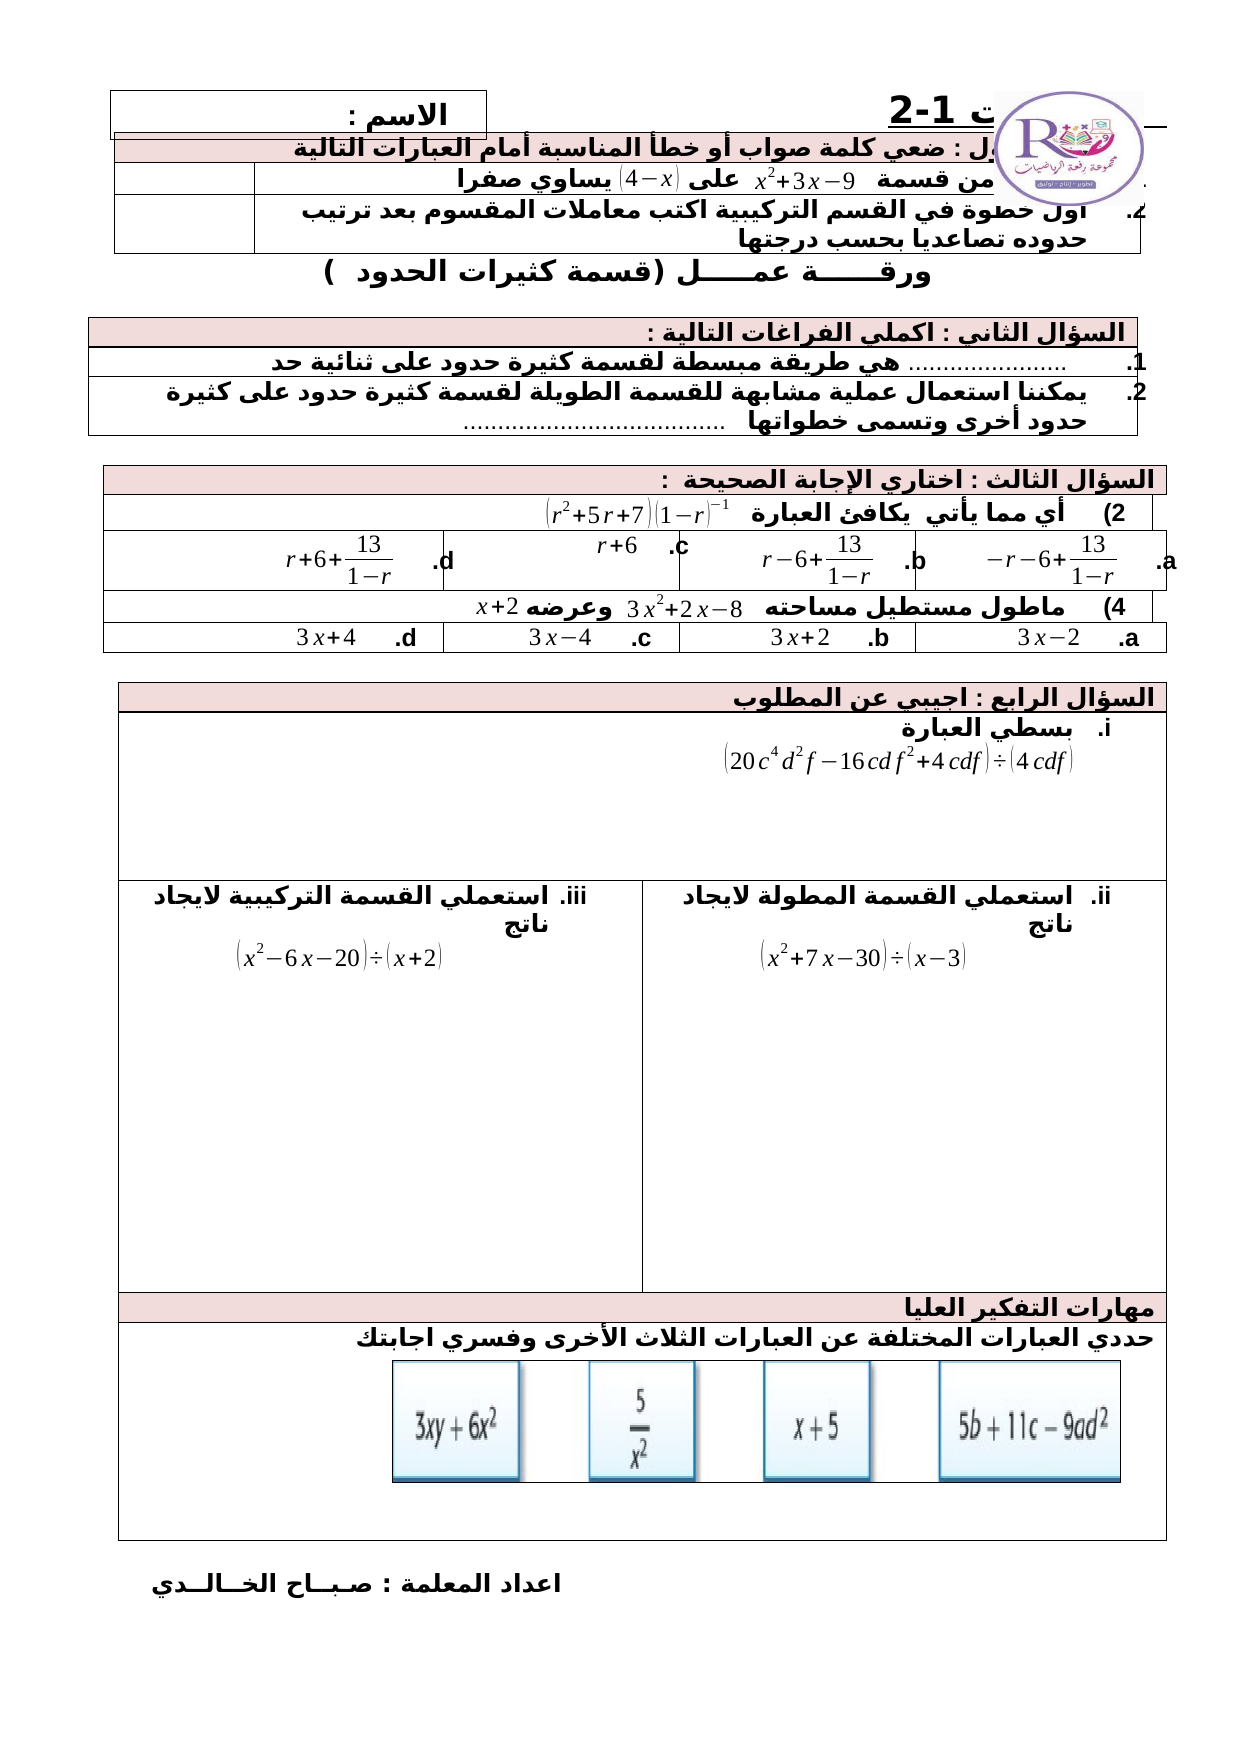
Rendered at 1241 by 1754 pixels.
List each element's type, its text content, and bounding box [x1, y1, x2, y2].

picture [393, 1361, 1120, 1482]
table_header السؤال الرابع : اجيبي عن المطلوب [119, 683, 1166, 711]
table_header السؤال الثاني : اكملي الفراغات التالية : [89, 318, 1137, 346]
table_cell يمكننا استعمال عملية مشابهة للقسمة الطويلة لقسمة كثيرة حدود على كثيرة حدود أخرى وتسمى خطواتها ...................................... [89, 377, 1137, 435]
table_cell بسطي العبارة [119, 713, 1166, 879]
table_cell [680, 531, 915, 590]
table_cell أول خطوة في القسم التركيبية اكتب معاملات المقسوم بعد ترتيب حدوده تصاعديا بحسب درجتها [255, 195, 1140, 253]
table_cell أي مما يأتي يكافئ العبارة [104, 495, 1152, 530]
table_cell استعملي القسمة التركيبية لايجاد ناتج [119, 881, 642, 1292]
table_header السؤال الأول : ضعي كلمة صواب أو خطأ المناسبة أمام العبارات التالية [115, 133, 993, 162]
table_cell [680, 623, 915, 652]
table_cell ماطول مستطيل مساحته وعرضه [104, 591, 1152, 622]
picture [993, 91, 1144, 206]
table_cell [104, 623, 443, 652]
table_cell [444, 531, 679, 590]
table_header السؤال الثالث : اختاري الإجابة الصحيحة : [104, 466, 1166, 494]
table_cell استعملي القسمة المطولة لايجاد ناتج [643, 881, 1166, 1292]
table_cell [444, 623, 679, 652]
text رياضيات 1-2 [89, 89, 1167, 132]
table_cell [916, 623, 1166, 652]
table_cell الباقي من قسمة على يساوي صفرا [255, 163, 993, 194]
table_cell [104, 531, 443, 590]
table_cell حددي العبارات المختلفة عن العبارات الثلاث الأخرى وفسري اجابتك [119, 1323, 1166, 1540]
table_cell [115, 195, 254, 253]
text اعداد المعلمة : صـبــاح الخــالــدي [89, 1569, 1147, 1599]
text ورقــــــة عمـــــل (قسمة كثيرات الحدود ) [89, 254, 1167, 288]
table_cell [115, 163, 254, 194]
table_cell ....................... هي طريقة مبسطة لقسمة كثيرة حدود على ثنائية حد [89, 348, 1137, 376]
table_cell مهارات التفكير العليا [119, 1293, 1166, 1322]
table_cell [916, 531, 1166, 590]
